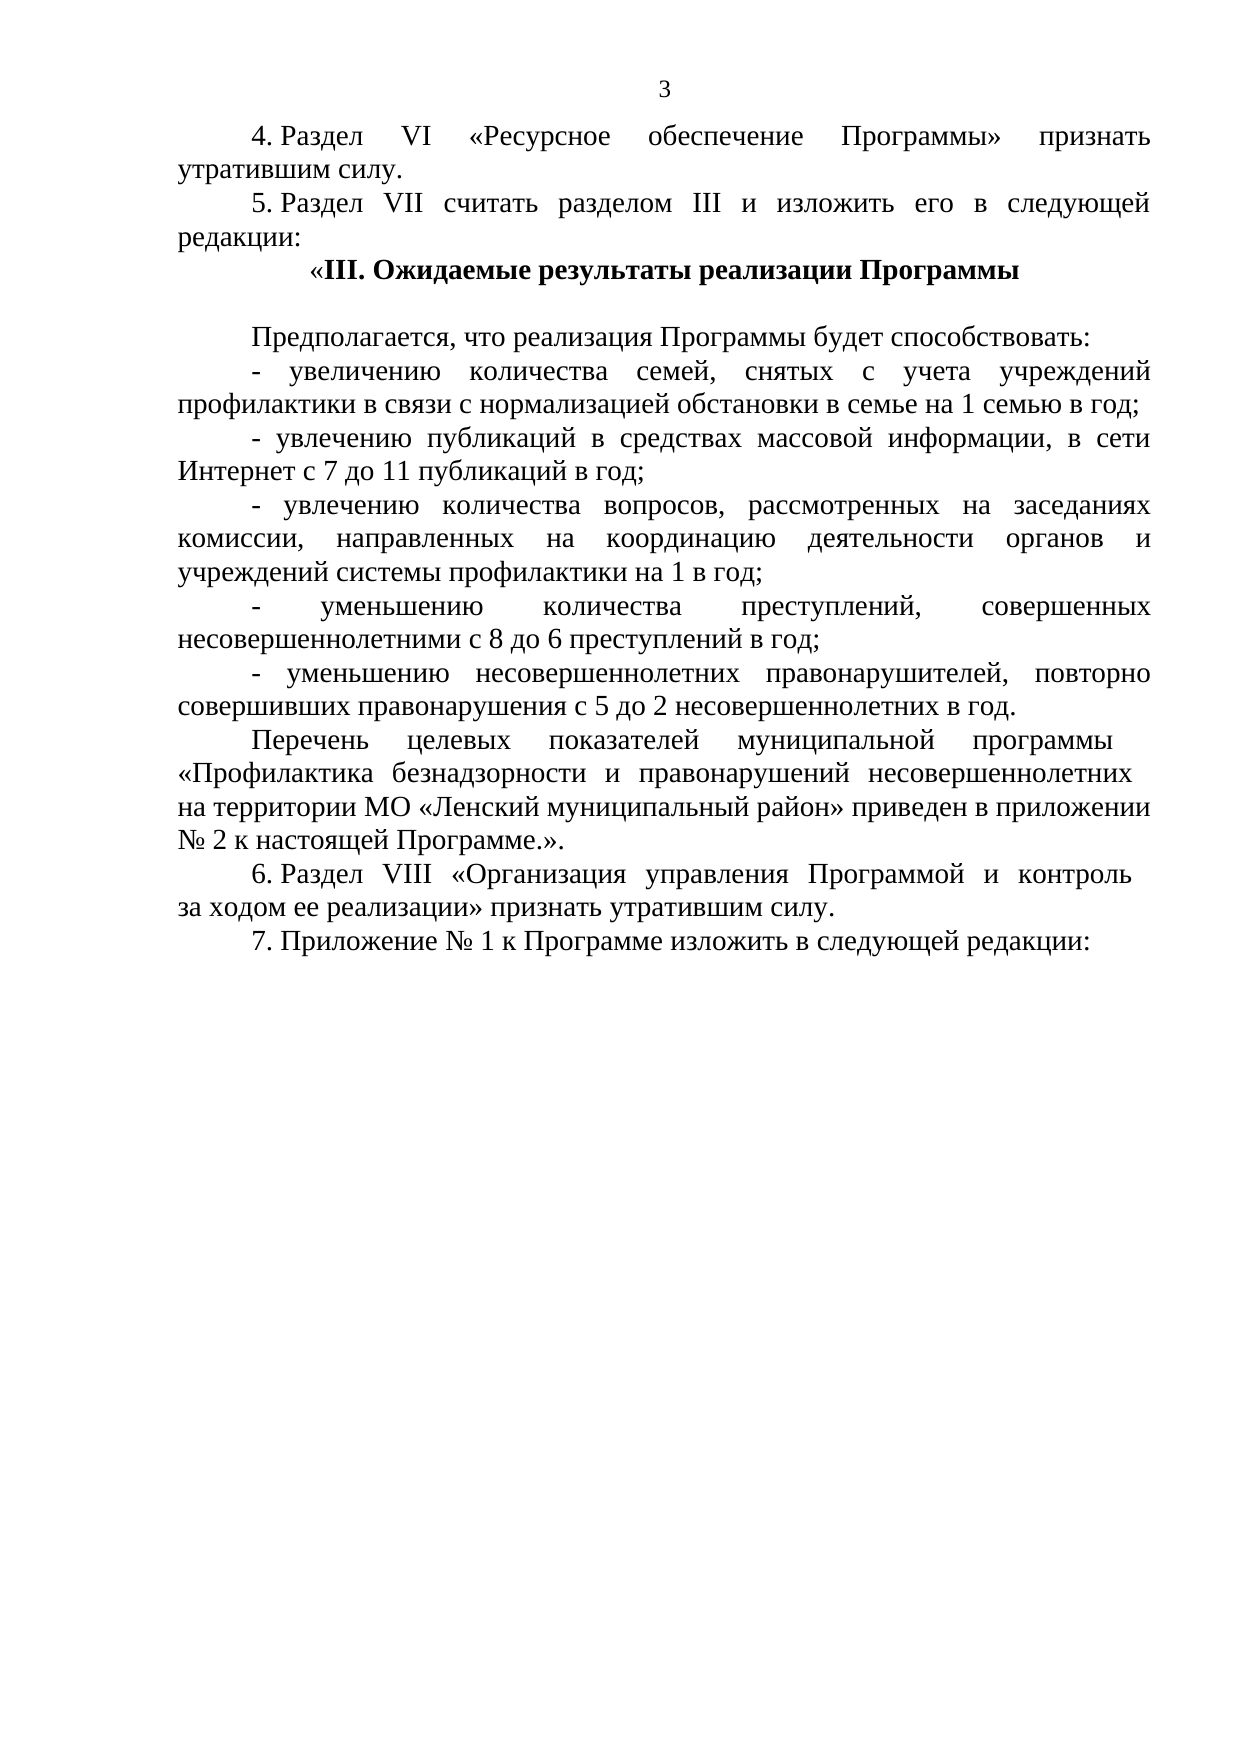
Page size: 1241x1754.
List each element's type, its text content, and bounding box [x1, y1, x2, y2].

list Приложение № 1 к Программе изложить в следующей редакции: [177, 923, 1152, 957]
list Раздел VII считать разделом III и изложить его в следующей редакции: [177, 185, 1152, 252]
list Раздел VI «Ресурсное обеспечение Программы» признать утратившим силу. [177, 118, 1152, 185]
text «III. Ожидаемые результаты реализации Программы [177, 252, 1152, 286]
text - уменьшению количества преступлений, совершенных несовершеннолетними с 8 до 6 преступлений в год; [177, 588, 1152, 655]
list Перечень целевых показателей муниципальной программы «Профилактика безнадзорности и правонарушений несовершеннолетних на территории МО «Ленский муниципальный район» приведен в приложении № 2 к настоящей Программе.». [177, 722, 1152, 856]
text Предполагается, что реализация Программы будет способствовать: [177, 319, 1152, 353]
text - уменьшению несовершеннолетних правонарушителей, повторно совершивших правонарушения с 5 до 2 несовершеннолетних в год. [177, 655, 1152, 722]
text - увеличению количества семей, снятых с учета учреждений профилактики в связи с нормализацией обстановки в семье на 1 семью в год; [177, 353, 1152, 420]
text - увлечению количества вопросов, рассмотренных на заседаниях комиссии, направленных на координацию деятельности органов и учреждений системы профилактики на 1 в год; [177, 487, 1152, 588]
text - увлечению публикаций в средствах массовой информации, в сети Интернет с 7 до 11 публикаций в год; [177, 420, 1152, 487]
list Раздел VIII «Организация управления Программой и контроль за ходом ее реализации» признать утратившим силу. [177, 856, 1152, 923]
